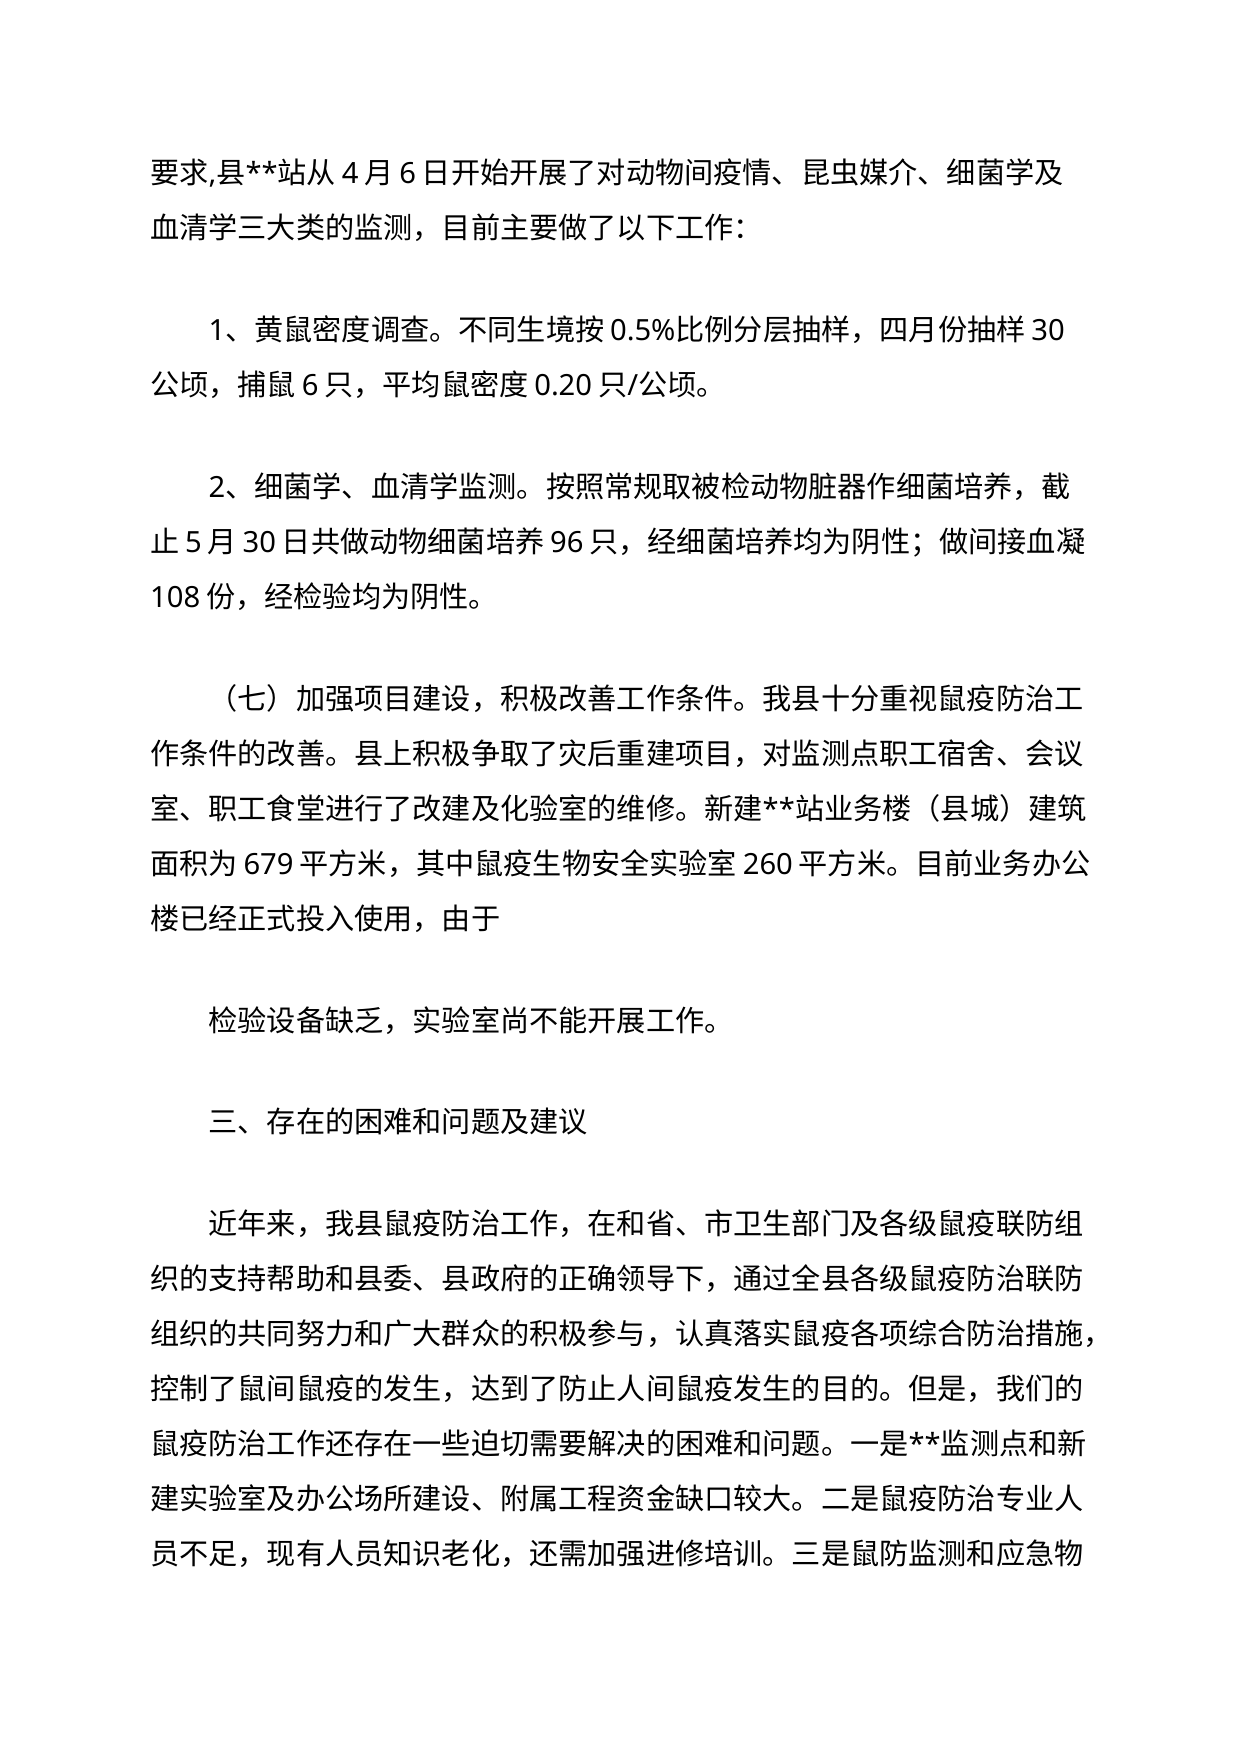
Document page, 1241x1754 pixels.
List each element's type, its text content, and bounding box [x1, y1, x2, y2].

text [150, 150, 1090, 247]
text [150, 1201, 1090, 1573]
text 检验设备缺乏，实验室尚不能开展工作。 [150, 997, 1090, 1039]
text 2、细菌学、血清学监测。按照常规取被检动物脏器作细菌培养，截止5月30日共做动物细菌培养96只，经细菌培养均为阴性；做间接血凝108份，经检验均为阴性。 [150, 464, 1090, 616]
text 1、黄鼠密度调查。不同生境按0.5%比例分层抽样，四月份抽样30公顷，捕鼠6只，平均鼠密度0.20只/公顷。 [150, 307, 1090, 404]
text （七）加强项目建设，积极改善工作条件。我县十分重视鼠疫防治工作条件的改善。县上积极争取了灾后重建项目，对监测点职工宿舍、会议室、职工食堂进行了改建及化验室的维修。新建**站业务楼（县城）建筑面积为679平方米，其中鼠疫生物安全实验室260平方米。目前业务办公楼已经正式投入使用，由于 [150, 676, 1090, 938]
text 三、存在的困难和问题及建议 [150, 1099, 1090, 1141]
